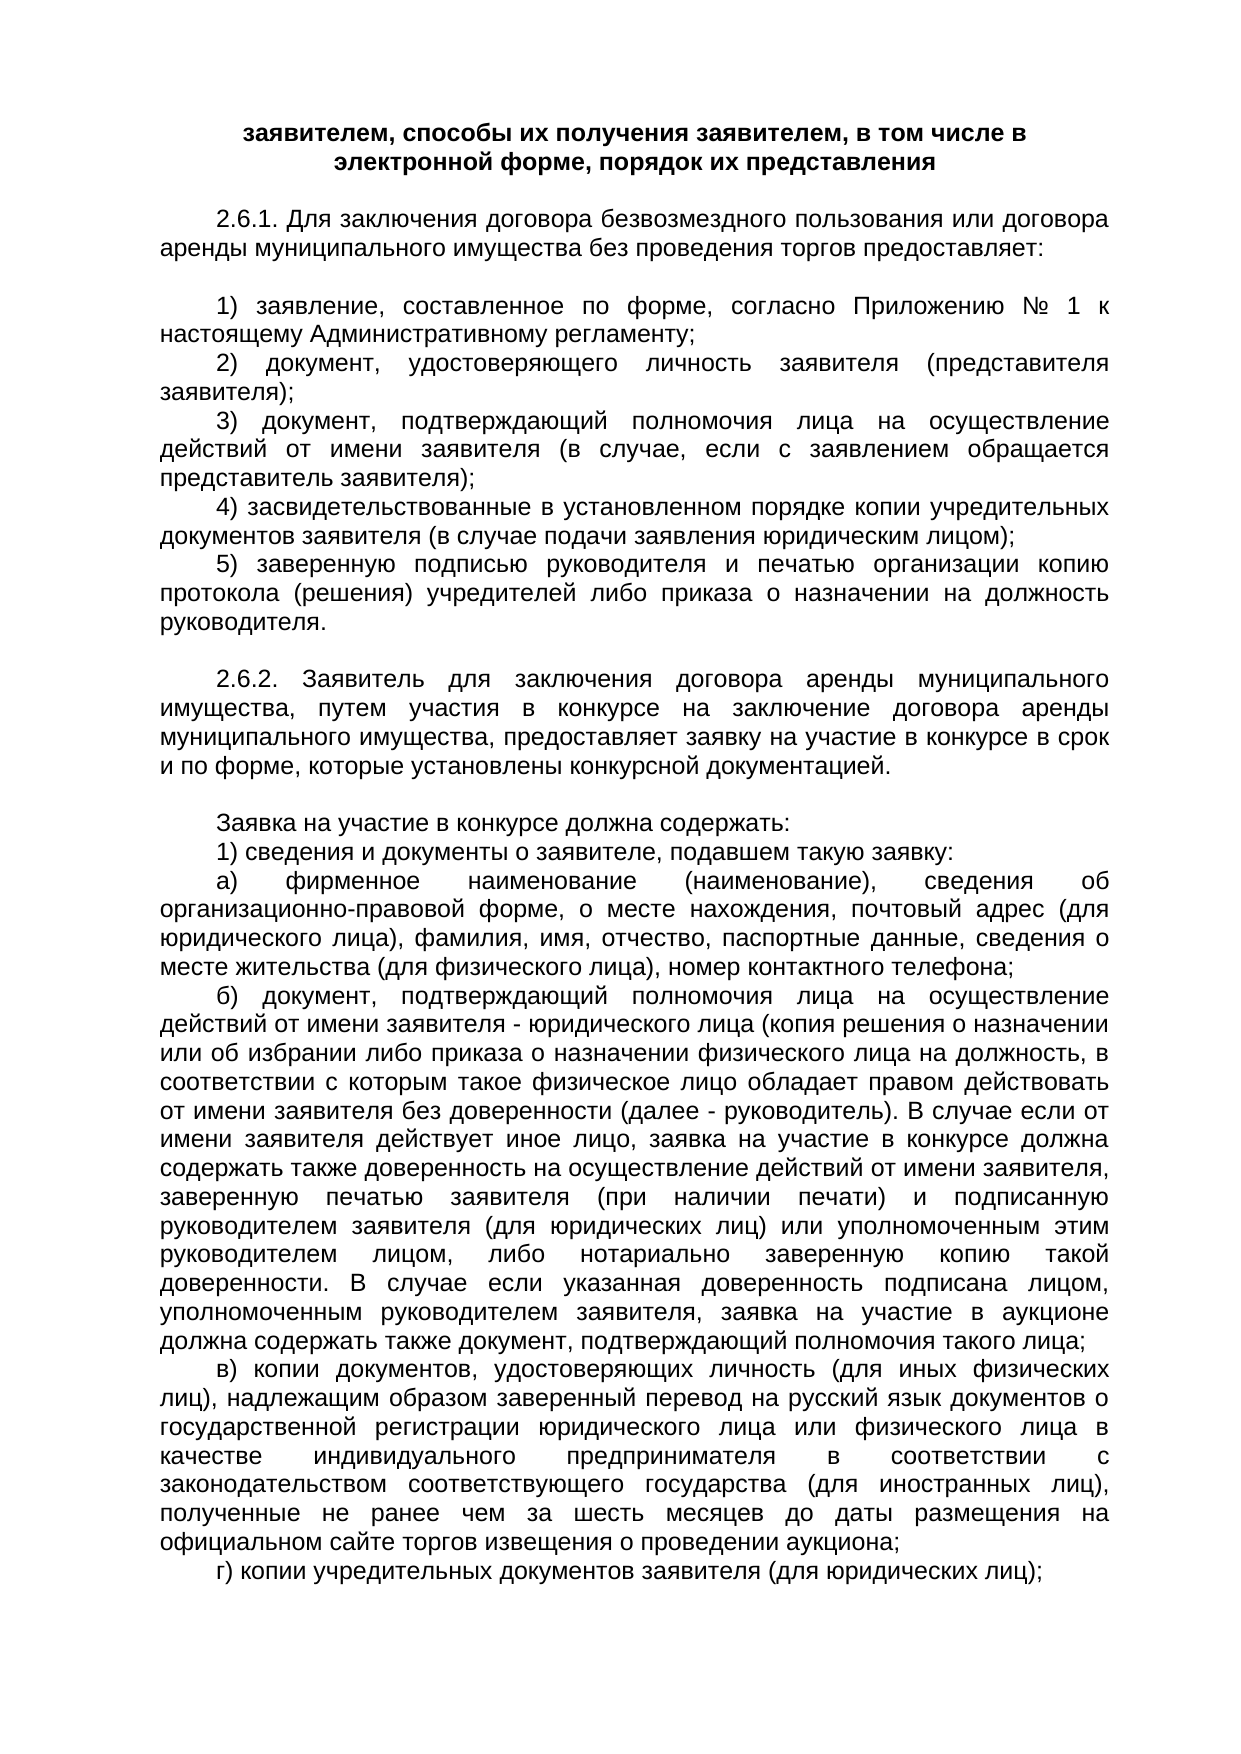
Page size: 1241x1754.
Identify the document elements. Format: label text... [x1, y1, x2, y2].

text 1) сведения и документы о заявителе, подавшем такую заявку: [159, 837, 1110, 866]
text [159, 118, 1110, 176]
text г) копии учредительных документов заявителя (для юридических лиц); [159, 1556, 1110, 1584]
text Заявка на участие в конкурсе должна содержать: [159, 808, 1110, 837]
text 5) заверенную подписью руководителя и печатью организации копию протокола (решения) учредителей либо приказа о назначении на должность руководителя. [159, 549, 1110, 636]
text 1) заявление, составленное по форме, согласно Приложению № 1 к настоящему Административному регламенту; [159, 291, 1110, 348]
text а) фирменное наименование (наименование), сведения об организационно-правовой форме, о месте нахождения, почтовый адрес (для юридического лица), фамилия, имя, отчество, паспортные данные, сведения о месте жительства (для физического лица), номер контактного телефона; [159, 866, 1110, 981]
text 2.6.1. Для заключения договора безвозмездного пользования или договора аренды муниципального имущества без проведения торгов предоставляет: [159, 204, 1110, 262]
text 2.6.2. Заявитель для заключения договора аренды муниципального имущества, путем участия в конкурсе на заключение договора аренды муниципального имущества, предоставляет заявку на участие в конкурсе в срок и по форме, которые установлены конкурсной документацией. [159, 664, 1110, 779]
text 3) документ, подтверждающий полномочия лица на осуществление действий от имени заявителя (в случае, если с заявлением обращается представитель заявителя); [159, 406, 1110, 492]
text в) копии документов, удостоверяющих личность (для иных физических лиц), надлежащим образом заверенный перевод на русский язык документов о государственной регистрации юридического лица или физического лица в качестве индивидуального предпринимателя в соответствии с законодательством соответствующего государства (для иностранных лиц), полученные не ранее чем за шесть месяцев до даты размещения на официальном сайте торгов извещения о проведении аукциона; [159, 1354, 1110, 1556]
text б) документ, подтверждающий полномочия лица на осуществление действий от имени заявителя - юридического лица (копия решения о назначении или об избрании либо приказа о назначении физического лица на должность, в соответствии с которым такое физическое лицо обладает правом действовать от имени заявителя без доверенности (далее - руководитель). В случае если от имени заявителя действует иное лицо, заявка на участие в конкурсе должна содержать также доверенность на осуществление действий от имени заявителя, заверенную печатью заявителя (при наличии печати) и подписанную руководителем заявителя (для юридических лиц) или уполномоченным этим руководителем лицом, либо нотариально заверенную копию такой доверенности. В случае если указанная доверенность подписана лицом, уполномоченным руководителем заявителя, заявка на участие в аукционе должна содержать также документ, подтверждающий полномочия такого лица; [159, 981, 1110, 1354]
text 2) документ, удостоверяющего личность заявителя (представителя заявителя); [159, 348, 1110, 406]
text 4) засвидетельствованные в установленном порядке копии учредительных документов заявителя (в случае подачи заявления юридическим лицом); [159, 492, 1110, 549]
